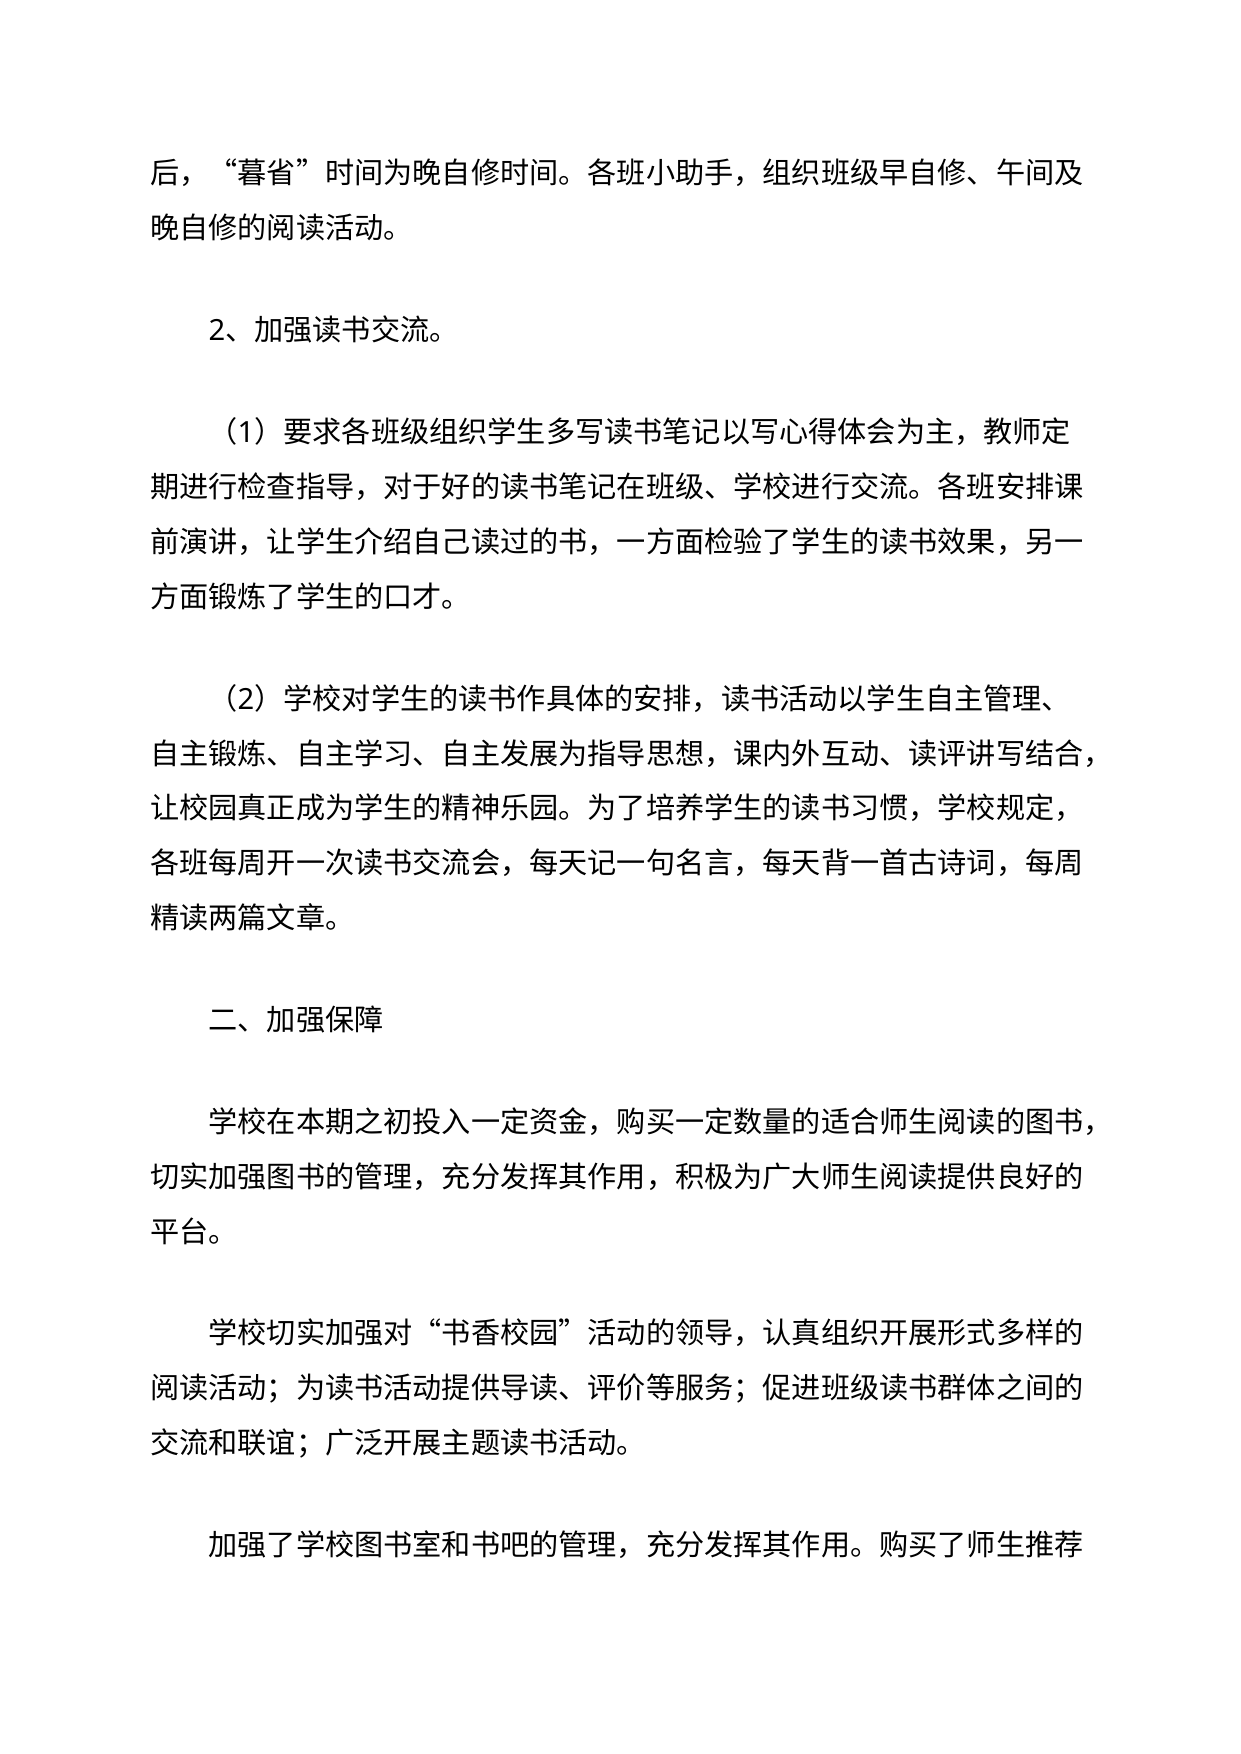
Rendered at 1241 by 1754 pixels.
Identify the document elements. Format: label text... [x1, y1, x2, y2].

text 学校切实加强对“书香校园”活动的领导，认真组织开展形式多样的阅读活动；为读书活动提供导读、评价等服务；促进班级读书群体之间的交流和联谊；广泛开展主题读书活动。 [150, 1310, 1090, 1462]
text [150, 1522, 1090, 1564]
text 二、加强保障 [150, 997, 1090, 1039]
text 2、加强读书交流。 [150, 307, 1090, 349]
text 学校在本期之初投入一定资金，购买一定数量的适合师生阅读的图书，切实加强图书的管理，充分发挥其作用，积极为广大师生阅读提供良好的平台。 [150, 1098, 1090, 1251]
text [150, 150, 1090, 247]
text （2）学校对学生的读书作具体的安排，读书活动以学生自主管理、自主锻炼、自主学习、自主发展为指导思想，课内外互动、读评讲写结合，让校园真正成为学生的精神乐园。为了培养学生的读书习惯，学校规定，各班每周开一次读书交流会，每天记一句名言，每天背一首古诗词，每周精读两篇文章。 [150, 675, 1090, 937]
text （1）要求各班级组织学生多写读书笔记以写心得体会为主，教师定期进行检查指导，对于好的读书笔记在班级、学校进行交流。各班安排课前演讲，让学生介绍自己读过的书，一方面检验了学生的读书效果，另一方面锻炼了学生的口才。 [150, 409, 1090, 616]
